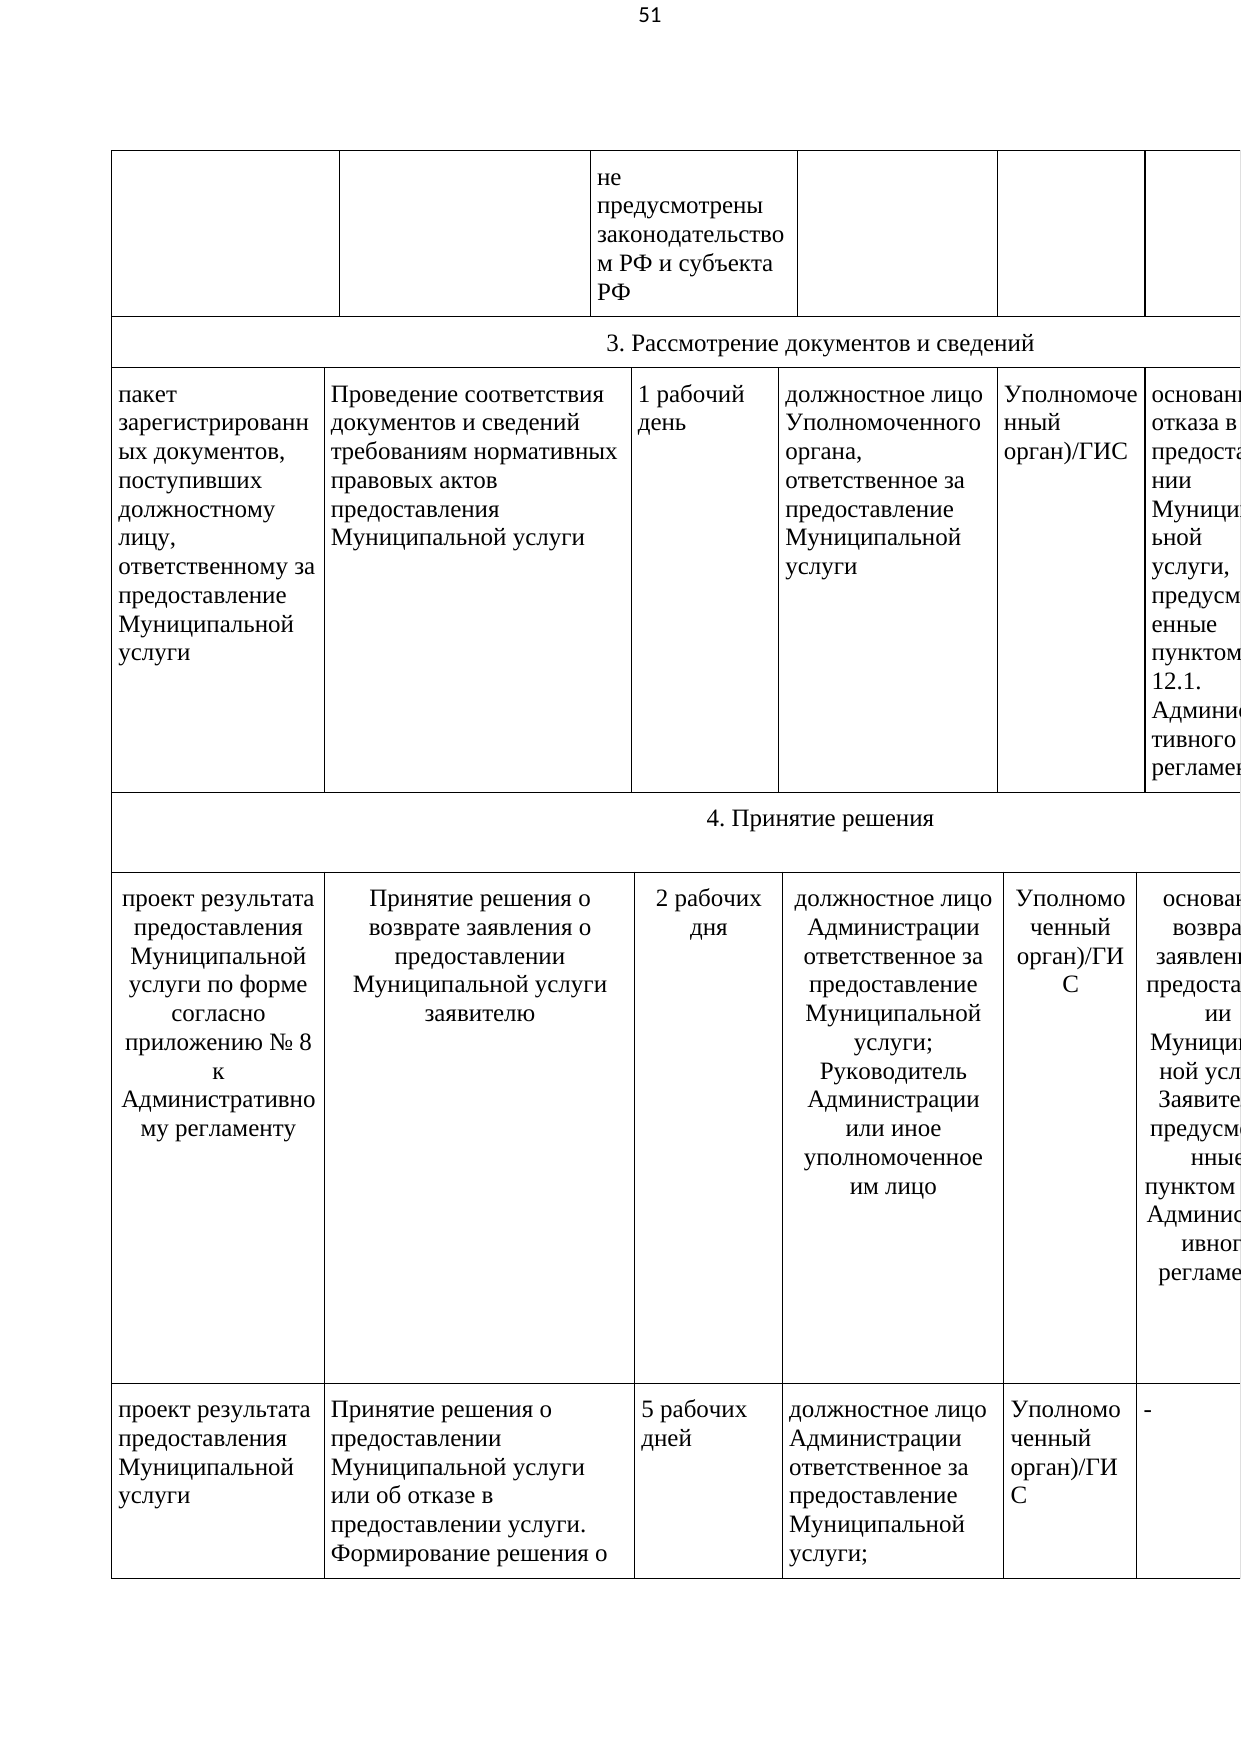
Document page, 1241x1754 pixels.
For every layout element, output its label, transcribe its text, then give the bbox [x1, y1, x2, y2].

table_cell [783, 1384, 1003, 1577]
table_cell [998, 151, 1144, 316]
table_cell - [1137, 1384, 1240, 1577]
table_cell должностное лицо Администрации ответственное за предоставление Муниципальной услуги; Руководитель Администрации или иное уполномоченное им лицо [783, 873, 1003, 1383]
table_cell Проведение соответствия документов и сведений требованиям нормативных правовых актов предоставления Муниципальной услуги [325, 368, 631, 792]
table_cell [112, 1384, 324, 1577]
table_cell 1 рабочий день [632, 368, 778, 792]
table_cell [340, 151, 590, 316]
table_cell должностное лицо Уполномоченного органа, ответственное за предоставление Муниципальной услуги [779, 368, 997, 792]
table_cell основания возврата заявления о предоставлении Муниципальной услуги Заявителю, предусмотренные пунктом 11.2. Административного регламента [1137, 873, 1240, 1383]
table_cell Уполномоченный орган)/ГИС [1004, 873, 1136, 1383]
table_cell 5 рабочих дней [635, 1384, 782, 1577]
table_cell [591, 151, 797, 316]
table_cell Уполномоченный орган)/ГИС [998, 368, 1144, 792]
table_cell 3. Рассмотрение документов и сведений [112, 317, 1240, 367]
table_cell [798, 151, 997, 316]
table_cell - [1146, 151, 1240, 316]
table_cell основания отказа в предоставлении Муниципальной услуги, предусмотренные пунктом 12.1. Административного регламента [1146, 368, 1240, 792]
table_cell 4. Принятие решения [112, 793, 1240, 872]
table_cell проект результата предоставления Муниципальной услуги по форме согласно приложению № 8 к Административному регламенту [112, 873, 324, 1383]
table_cell 2 рабочих дня [635, 873, 782, 1383]
table_cell Принятие решения о возврате заявления о предоставлении Муниципальной услуги заявителю [325, 873, 634, 1383]
table_cell пакет зарегистрированных документов, поступивших должностному лицу, ответственному за предоставление Муниципальной услуги [112, 368, 324, 792]
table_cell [325, 1384, 634, 1577]
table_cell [1004, 1384, 1136, 1577]
